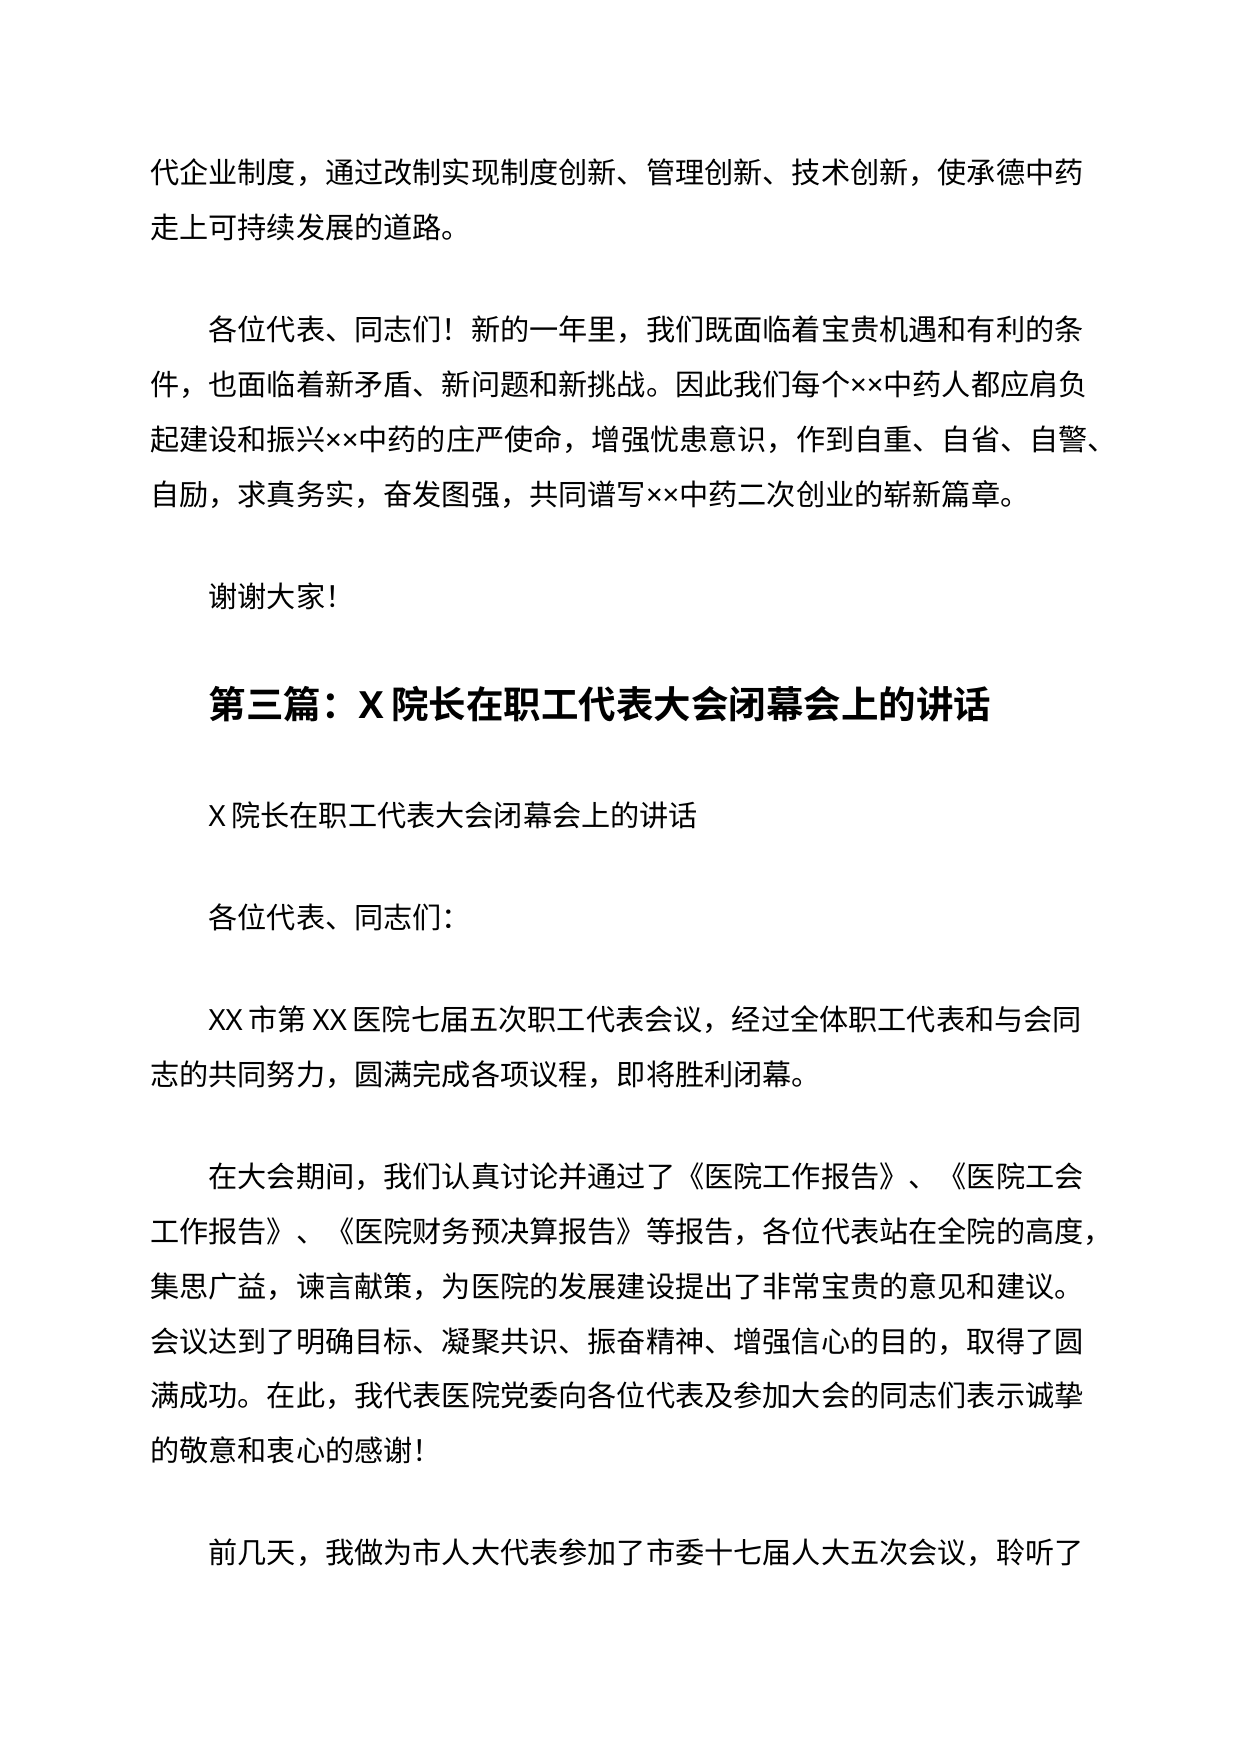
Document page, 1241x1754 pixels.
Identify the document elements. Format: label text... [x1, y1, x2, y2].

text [150, 150, 1090, 247]
text 第三篇：X院长在职工代表大会闭幕会上的讲话 [150, 675, 1090, 730]
text 各位代表、同志们： [150, 895, 1090, 937]
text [150, 1530, 1090, 1572]
text 在大会期间，我们认真讨论并通过了《医院工作报告》、《医院工会工作报告》、《医院财务预决算报告》等报告，各位代表站在全院的高度，集思广益，谏言献策，为医院的发展建设提出了非常宝贵的意见和建议。会议达到了明确目标、凝聚共识、振奋精神、增强信心的目的，取得了圆满成功。在此，我代表医院党委向各位代表及参加大会的同志们表示诚挚的敬意和衷心的感谢！ [150, 1153, 1090, 1470]
text XX市第XX医院七届五次职工代表会议，经过全体职工代表和与会同志的共同努力，圆满完成各项议程，即将胜利闭幕。 [150, 997, 1090, 1094]
text X院长在职工代表大会闭幕会上的讲话 [150, 793, 1090, 835]
text 各位代表、同志们！新的一年里，我们既面临着宝贵机遇和有利的条件，也面临着新矛盾、新问题和新挑战。因此我们每个××中药人都应肩负起建设和振兴××中药的庄严使命，增强忧患意识，作到自重、自省、自警、自励，求真务实，奋发图强，共同谱写××中药二次创业的崭新篇章。 [150, 307, 1090, 514]
text 谢谢大家！ [150, 573, 1090, 616]
